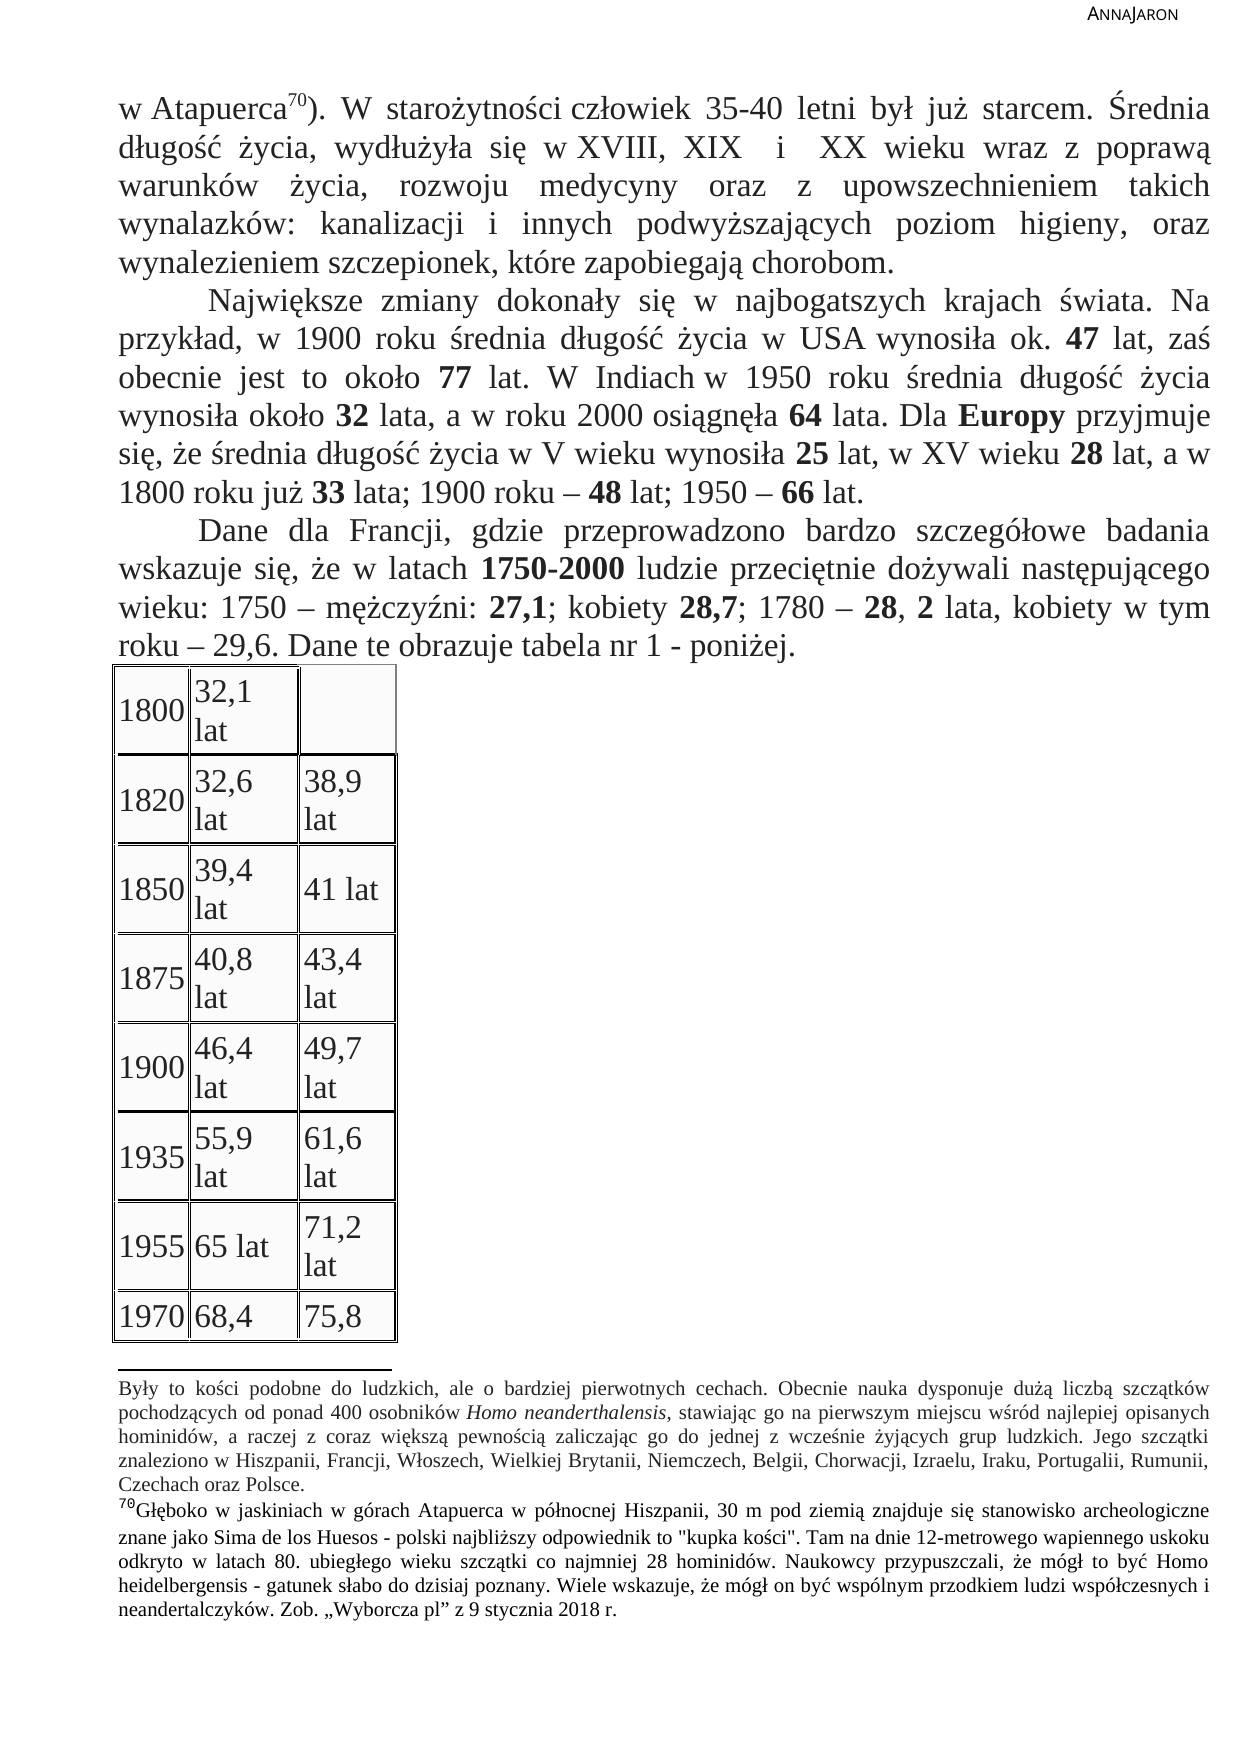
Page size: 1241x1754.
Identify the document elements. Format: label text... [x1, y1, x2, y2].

table_cell 1900 [114, 1021, 189, 1110]
table_cell 38,9 lat [300, 756, 394, 842]
table_cell 65 lat [191, 1203, 297, 1288]
text Dane dla Francji, gdzie przeprowadzono bardzo szczegółowe badania wskazuje się, że w latach 1750-2000 ludzie przeciętnie dożywali następującego wieku: 1750 – mężczyźni: 27,1; kobiety 28,7; 1780 – 28, 2 lata, kobiety w tym roku – 29,6. Dane te obrazuje tabela nr 1 - poniżej. [118, 510, 1211, 664]
table_cell 1850 [115, 842, 188, 931]
table_cell 46,4 lat [191, 1024, 297, 1110]
table_cell 71,2 lat [300, 1203, 394, 1288]
table_cell 1875 [115, 931, 188, 1021]
table_cell 1935 [115, 1110, 188, 1199]
table_cell 49,7 lat [300, 1024, 394, 1110]
table_cell 32,6 lat [191, 756, 297, 842]
table_cell 1955 [115, 1199, 188, 1288]
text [118, 89, 1211, 280]
table_header 32,1 lat [190, 667, 299, 753]
table_header 1800 [115, 667, 189, 753]
table_cell 40,8 lat [191, 935, 297, 1021]
table_cell 61,6 lat [300, 1113, 394, 1199]
table_cell 55,9 lat [191, 1113, 297, 1199]
text Największe zmiany dokonały się w najbogatszych krajach świata. Na przykład, w 1900 roku średnia długość życia w USA wynosiła ok. 47 lat, zaś obecnie jest to około 77 lat. W Indiach w 1950 roku średnia długość życia wynosiła około 32 lata, a w roku 2000 osiągnęła 64 lata. Dla Europy przyjmuje się, że średnia długość życia w V wieku wynosiła 25 lat, w XV wieku 28 lat, a w 1800 roku już 33 lata; 1900 roku – 48 lat; 1950 – 66 lat. [118, 280, 1211, 510]
table_cell 39,4 lat [191, 846, 297, 931]
table_header [299, 665, 395, 753]
table_cell 68,4 lat [190, 1292, 299, 1339]
table_cell 41 lat [300, 846, 394, 931]
table_cell 1820 [114, 753, 188, 842]
table_cell 75,8 lat [299, 1292, 394, 1339]
table_cell 1970 [115, 1289, 189, 1339]
table_cell 43,4 lat [300, 935, 394, 1021]
